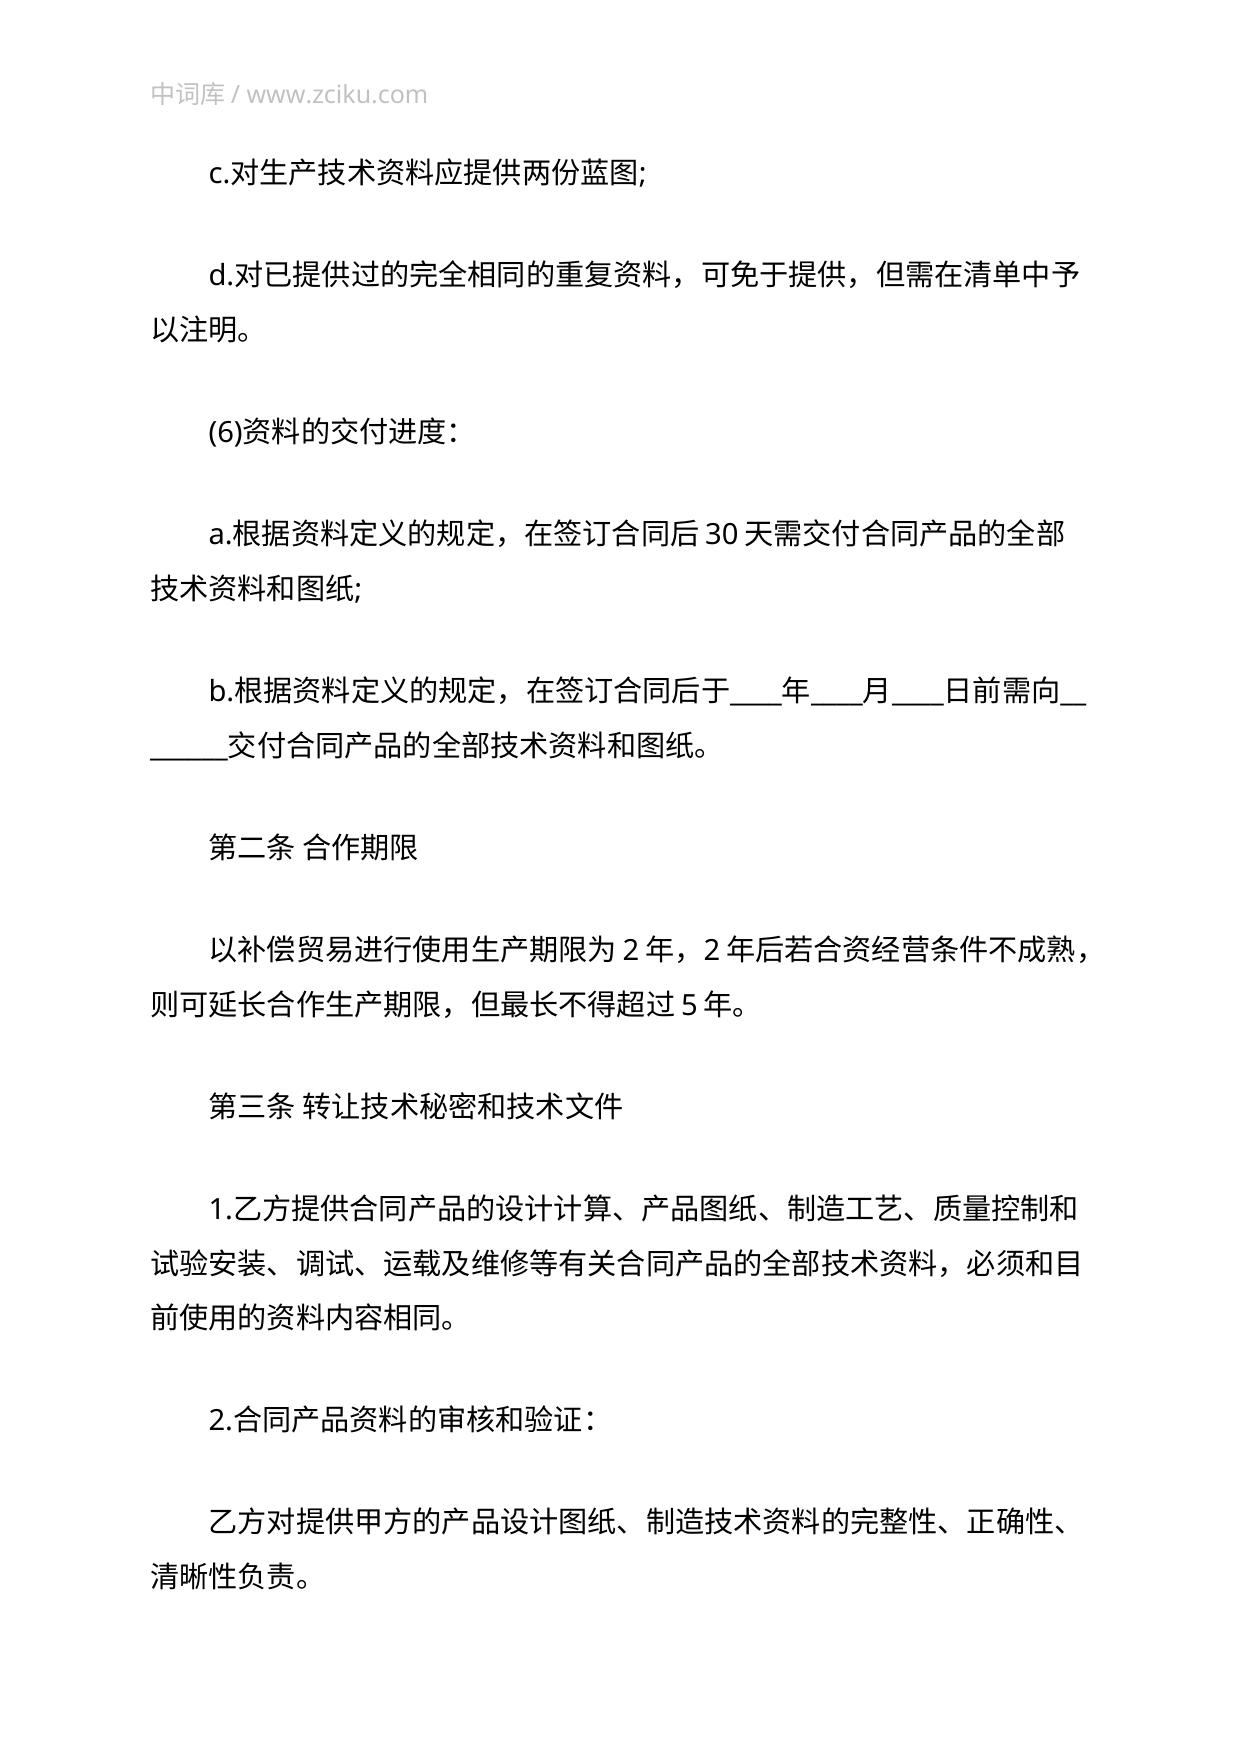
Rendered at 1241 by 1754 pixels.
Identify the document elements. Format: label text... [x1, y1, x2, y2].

text 以补偿贸易进行使用生产期限为2年，2年后若合资经营条件不成熟，则可延长合作生产期限，但最长不得超过5年。 [150, 926, 1090, 1024]
text b.根据资料定义的规定，在签订合同后于____年____月____日前需向________交付合同产品的全部技术资料和图纸。 [150, 668, 1090, 765]
text 1.乙方提供合同产品的设计计算、产品图纸、制造工艺、质量控制和试验安装、调试、运载及维修等有关合同产品的全部技术资料，必须和目前使用的资料内容相同。 [150, 1185, 1090, 1337]
text c.对生产技术资料应提供两份蓝图; [150, 150, 1090, 192]
text 第三条 转让技术秘密和技术文件 [150, 1083, 1090, 1126]
text d.对已提供过的完全相同的重复资料，可免于提供，但需在清单中予以注明。 [150, 252, 1090, 349]
text a.根据资料定义的规定，在签订合同后30天需交付合同产品的全部技术资料和图纸; [150, 511, 1090, 608]
text 2.合同产品资料的审核和验证： [150, 1397, 1090, 1439]
text (6)资料的交付进度： [150, 409, 1090, 451]
text 第二条 合作期限 [150, 825, 1090, 867]
text 乙方对提供甲方的产品设计图纸、制造技术资料的完整性、正确性、清晰性负责。 [150, 1499, 1090, 1596]
